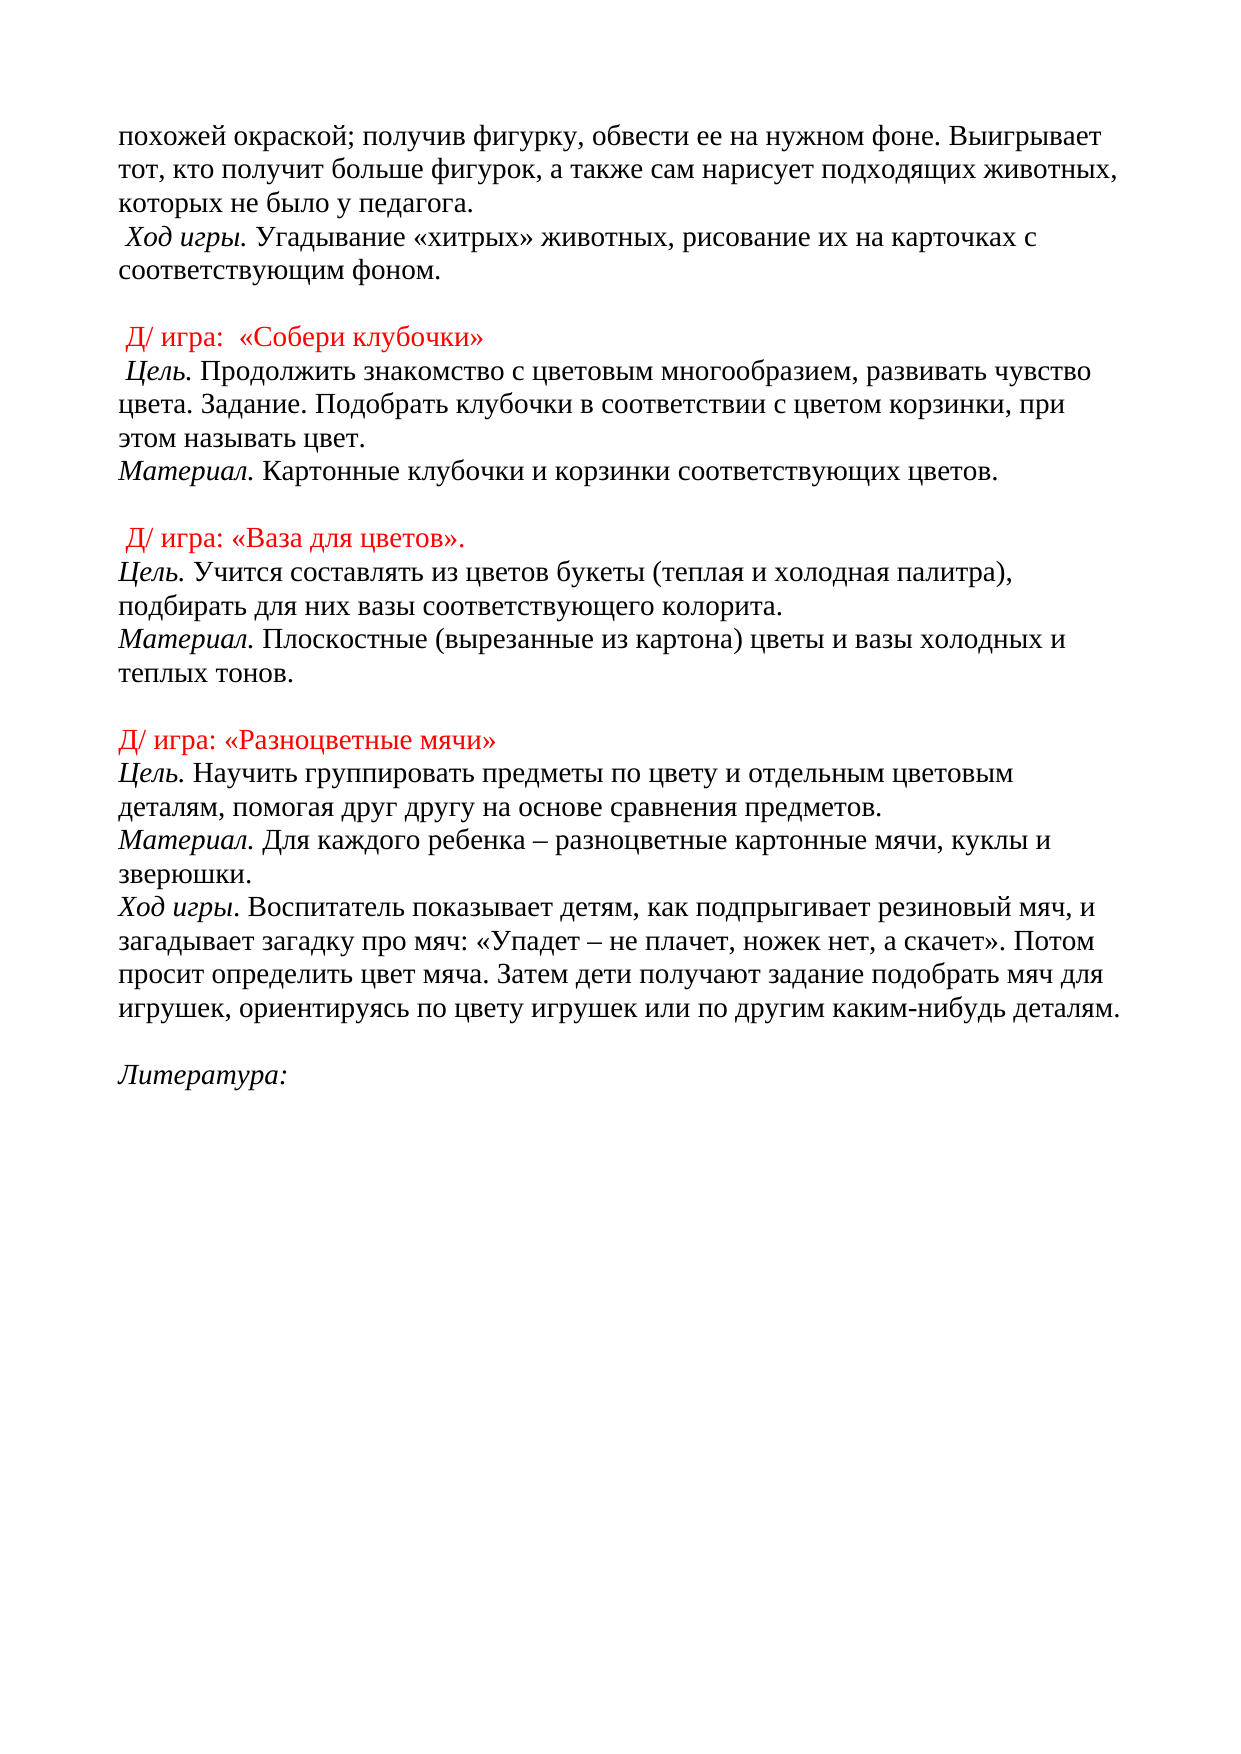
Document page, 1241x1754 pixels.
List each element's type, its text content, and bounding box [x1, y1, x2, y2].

text Материал. Плоскостные (вырезанные из картона) цветы и вазы холодных и теплых тонов. [118, 621, 1122, 688]
text Материал. Для каждого ребенка – разноцветные картонные мячи, куклы и зверюшки. [118, 822, 1122, 889]
text Цель. Продолжить знакомство с цветовым многообразием, развивать чувство цвета. Задание. Подобрать клубочки в соответствии с цветом корзинки, при этом называть цвет. [118, 353, 1122, 453]
text Д/ игра: «Собери клубочки» [118, 319, 1122, 353]
text Литература: [118, 1057, 1122, 1091]
text Материал. Картонные клубочки и корзинки соответствующих цветов. [118, 453, 1122, 487]
text Цель. Учится составлять из цветов букеты (теплая и холодная палитра), подбирать для них вазы соответствующего колорита. [118, 554, 1122, 621]
text Д/ игра: «Ваза для цветов». [118, 521, 1122, 554]
text похожей окраской; получив фигурку, обвести ее на нужном фоне. Выигрывает тот, кто получит больше фигурок, а также сам нарисует подходящих животных, которых не было у педагога. [118, 118, 1122, 219]
text Д/ игра: «Разноцветные мячи» [118, 722, 1122, 755]
text Ход игры. Угадывание «хитрых» животных, рисование их на карточках с соответствующим фоном. [118, 219, 1122, 286]
text Цель. Научить группировать предметы по цвету и отдельным цветовым деталям, помогая друг другу на основе сравнения предметов. [118, 755, 1122, 822]
text Ход игры. Воспитатель показывает детям, как подпрыгивает резиновый мяч, и загадывает загадку про мяч: «Упадет – не плачет, ножек нет, а скачет». Потом просит определить цвет мяча. Затем дети получают задание подобрать мяч для игрушек, ориентируясь по цвету игрушек или по другим каким-нибудь деталям. [118, 889, 1122, 1024]
